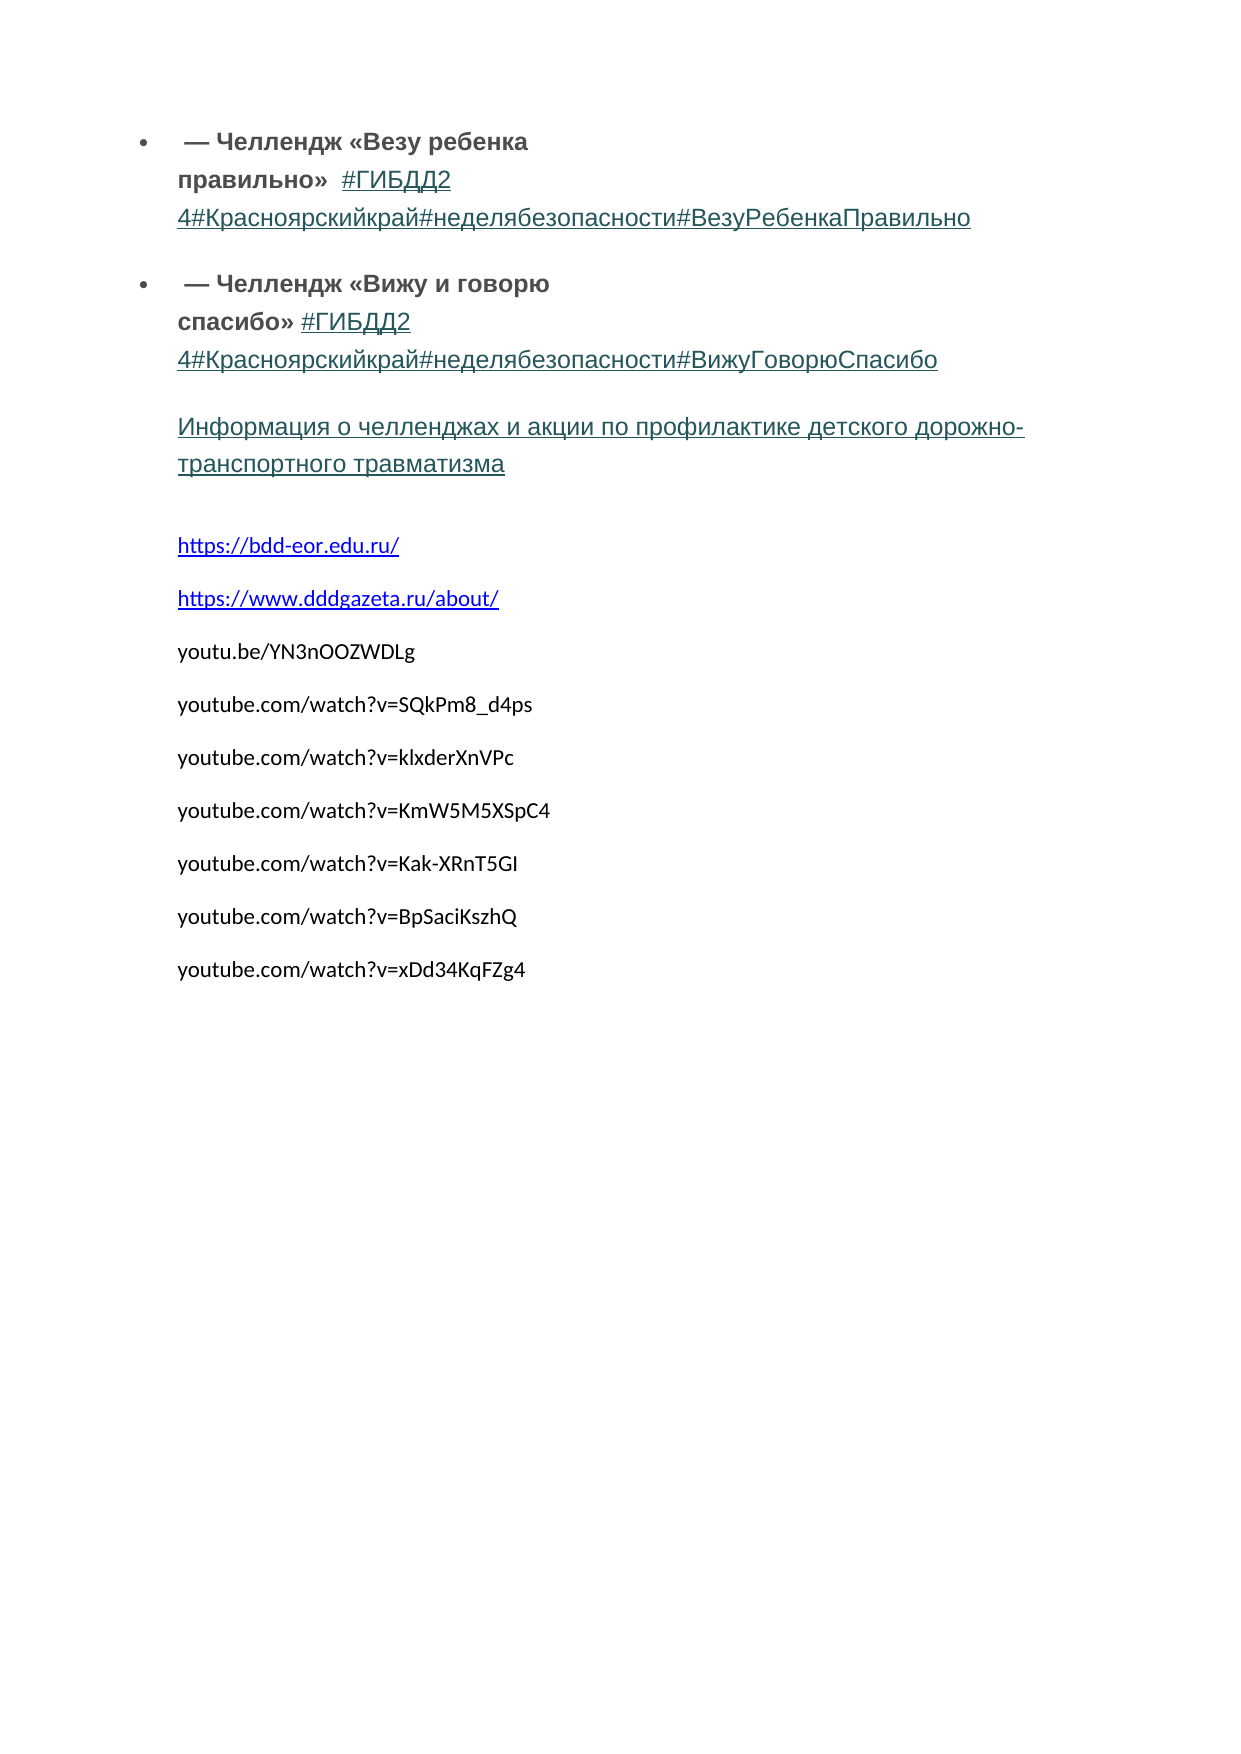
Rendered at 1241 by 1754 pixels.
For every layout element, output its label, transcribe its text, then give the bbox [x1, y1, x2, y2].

list — Челлендж «Везу ребенка правильно» #ГИБДД24#Красноярскийкрай#неделябезопасности#ВезуРебенкаПравильно [140, 118, 1152, 231]
list — Челлендж «Вижу и говорю спасибо»​​​​​​​ #ГИБДД24#Красноярскийкрай#неделябезопасности#ВижуГоворюСпасибо [140, 260, 1152, 373]
text youtube.com/watch?v=KmW5M5XSpC4 [177, 796, 1152, 824]
text youtube.com/watch?v=BpSaciKszhQ [177, 902, 1152, 930]
text youtube.com/watch?v=SQkPm8_d4ps [177, 690, 1152, 718]
text youtube.com/watch?v=klxderXnVPc [177, 743, 1152, 771]
text https://bdd-eor.edu.ru/ [177, 531, 1152, 559]
text Информация о челленджах и акции по профилактике детского дорожно-транспортного травматизма [177, 403, 1152, 478]
text youtube.com/watch?v=xDd34KqFZg4 [177, 955, 1152, 983]
text youtu.be/YN3nOOZWDLg [177, 637, 1152, 665]
text youtube.com/watch?v=Kak-XRnT5GI [177, 849, 1152, 877]
text https://www.dddgazeta.ru/about/ [177, 584, 1152, 612]
